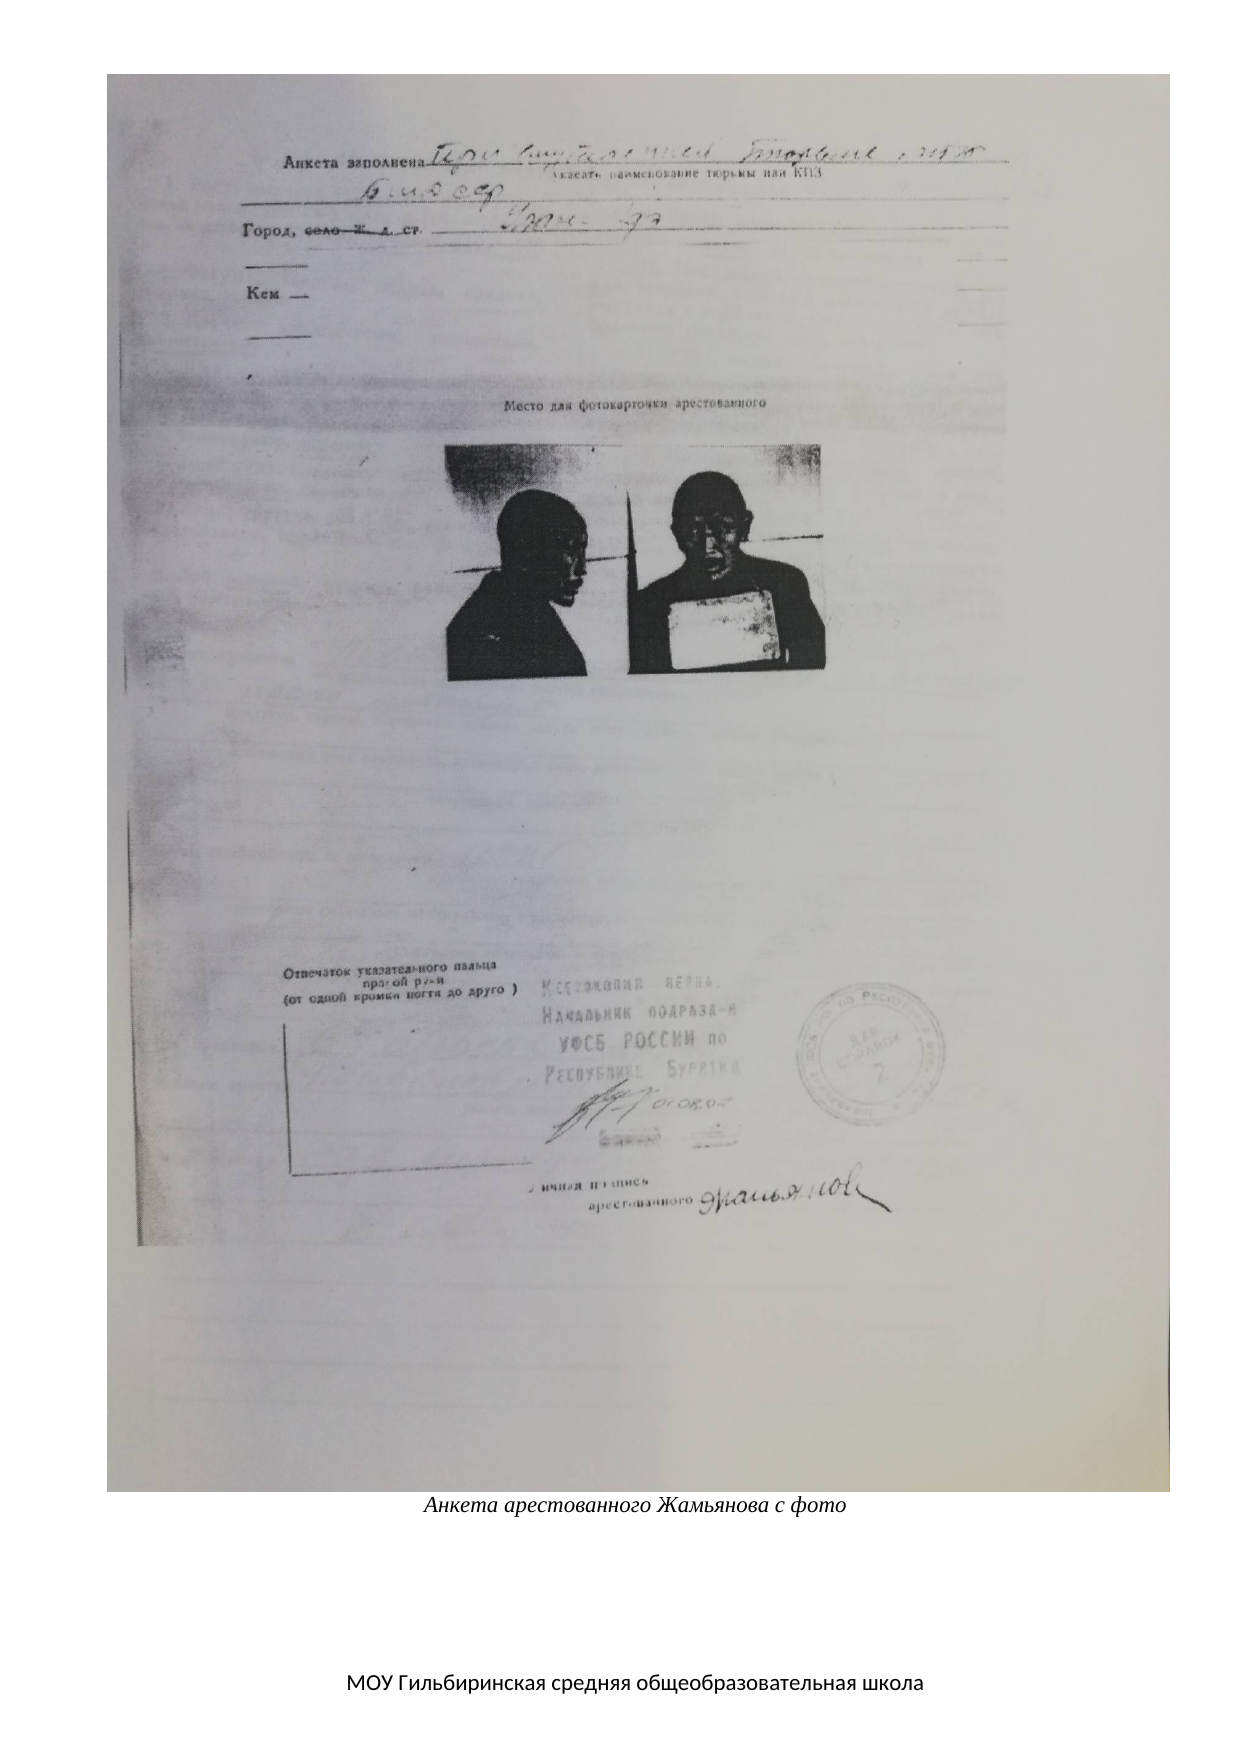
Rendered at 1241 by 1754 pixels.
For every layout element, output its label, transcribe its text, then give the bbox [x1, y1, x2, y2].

text Анкета арестованного Жамьянова с фото [103, 1491, 1167, 1518]
picture [108, 75, 1170, 1490]
